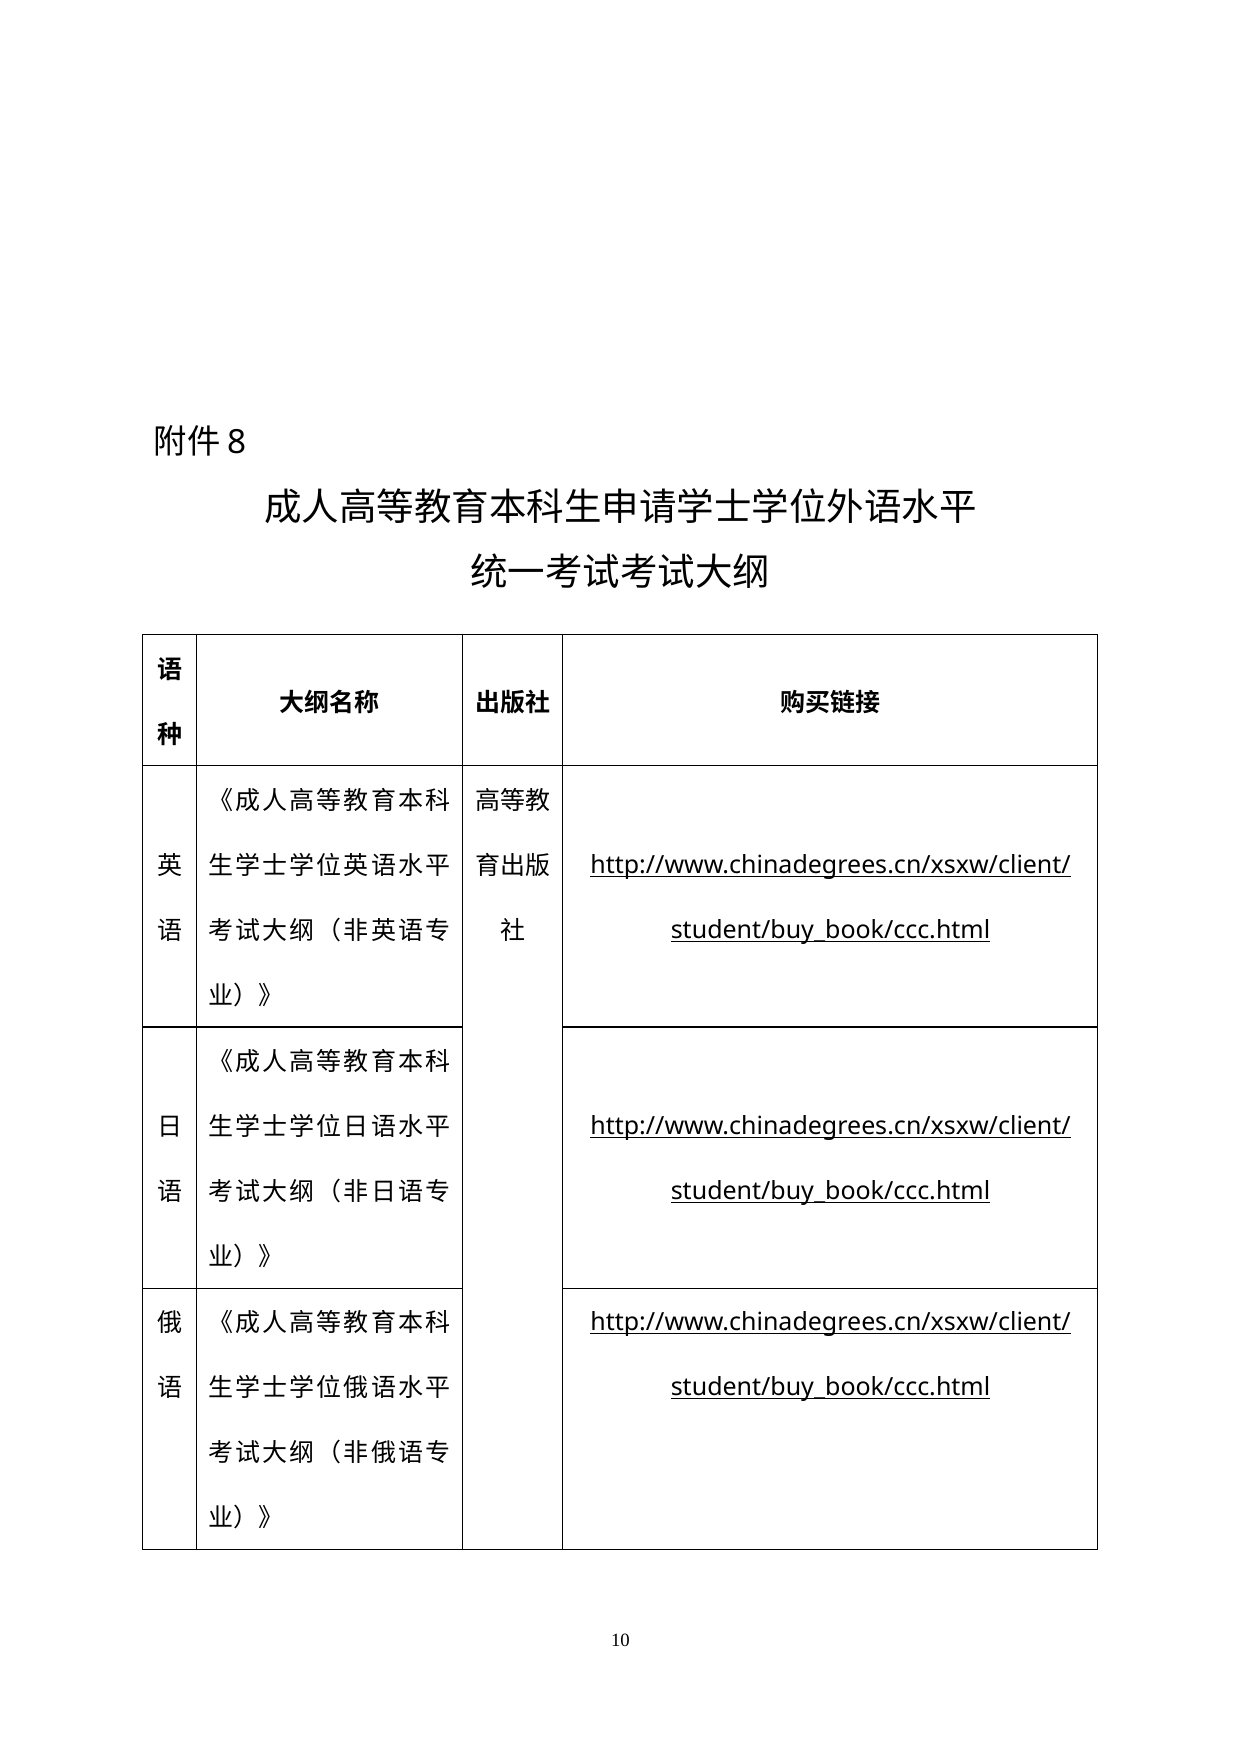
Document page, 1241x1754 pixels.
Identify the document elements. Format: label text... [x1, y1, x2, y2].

table_cell 《成人高等教育本科生学士学位俄语水平考试大纲（非俄语专业）》 [197, 1289, 462, 1548]
table_header 购买链接 [563, 635, 1097, 765]
text 成人高等教育本科生申请学士学位外语水平 [153, 472, 1087, 537]
table_cell 《成人高等教育本科生学士学位日语水平考试大纲（非日语专业）》 [197, 1028, 462, 1287]
table_cell 英语 [143, 766, 196, 1026]
table_header 大纲名称 [197, 635, 462, 765]
text 附件8 [153, 407, 1087, 472]
text 统一考试考试大纲 [153, 537, 1087, 602]
table_header 语种 [143, 635, 196, 765]
table_cell 俄语 [143, 1289, 196, 1548]
table_header 出版社 [463, 635, 562, 765]
table_cell 日语 [143, 1028, 196, 1287]
table_cell http://www.chinadegrees.cn/xsxw/client/student/buy_book/ccc.html [563, 766, 1097, 1026]
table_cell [563, 1028, 1097, 1287]
table_cell 《成人高等教育本科生学士学位英语水平考试大纲（非英语专业）》 [197, 766, 462, 1026]
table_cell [563, 1289, 1097, 1548]
table_cell 高等教育出版社 [463, 766, 562, 1548]
